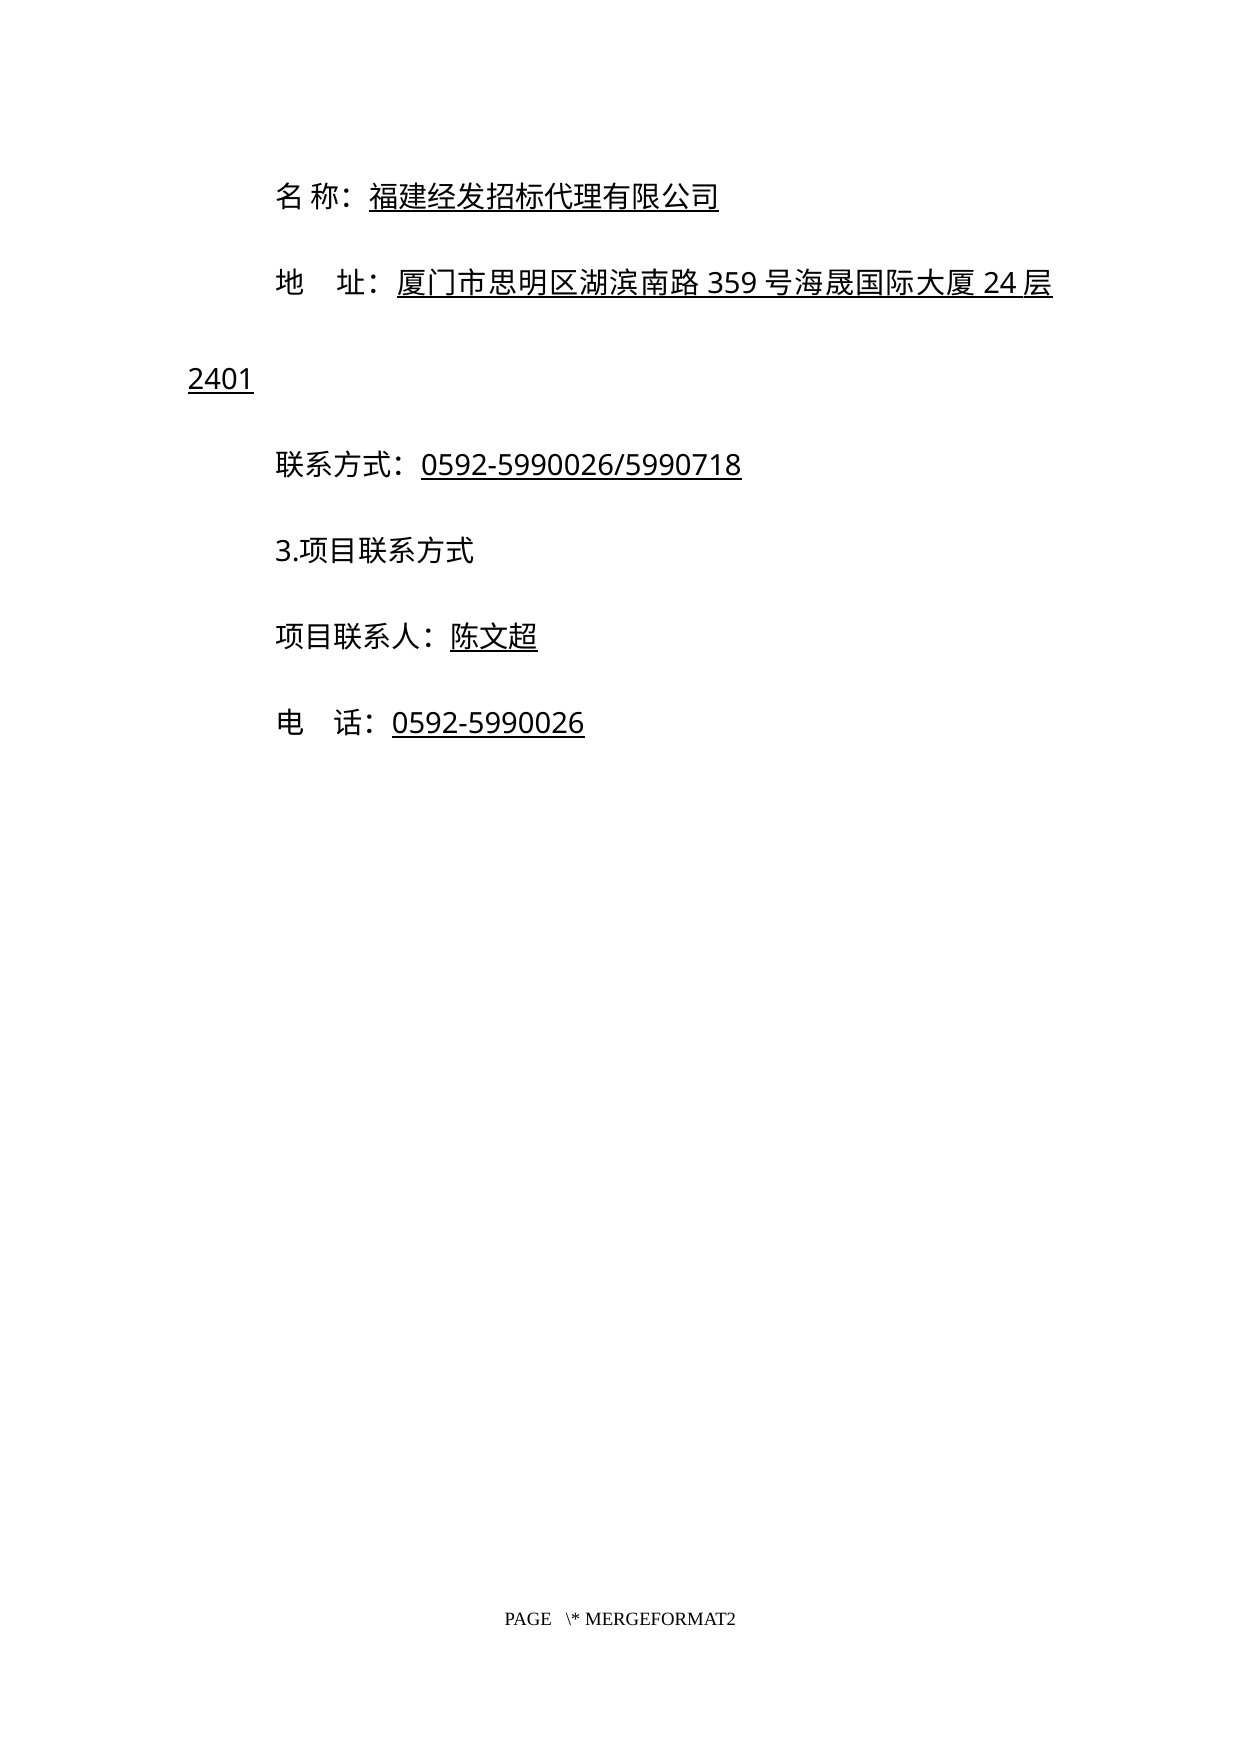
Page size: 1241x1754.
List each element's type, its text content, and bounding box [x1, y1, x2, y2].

text 地 址：厦门市思明区湖滨南路359号海晟国际大厦24层2401 [187, 248, 1053, 411]
text 联系方式：0592-5990026/5990718 [187, 430, 1053, 495]
text 3.项目联系方式 [187, 517, 1053, 582]
text 项目联系人：陈文超 [187, 603, 1053, 668]
text 电 话：0592-5990026 [187, 689, 1053, 754]
text 名 称：福建经发招标代理有限公司 [187, 162, 1053, 227]
